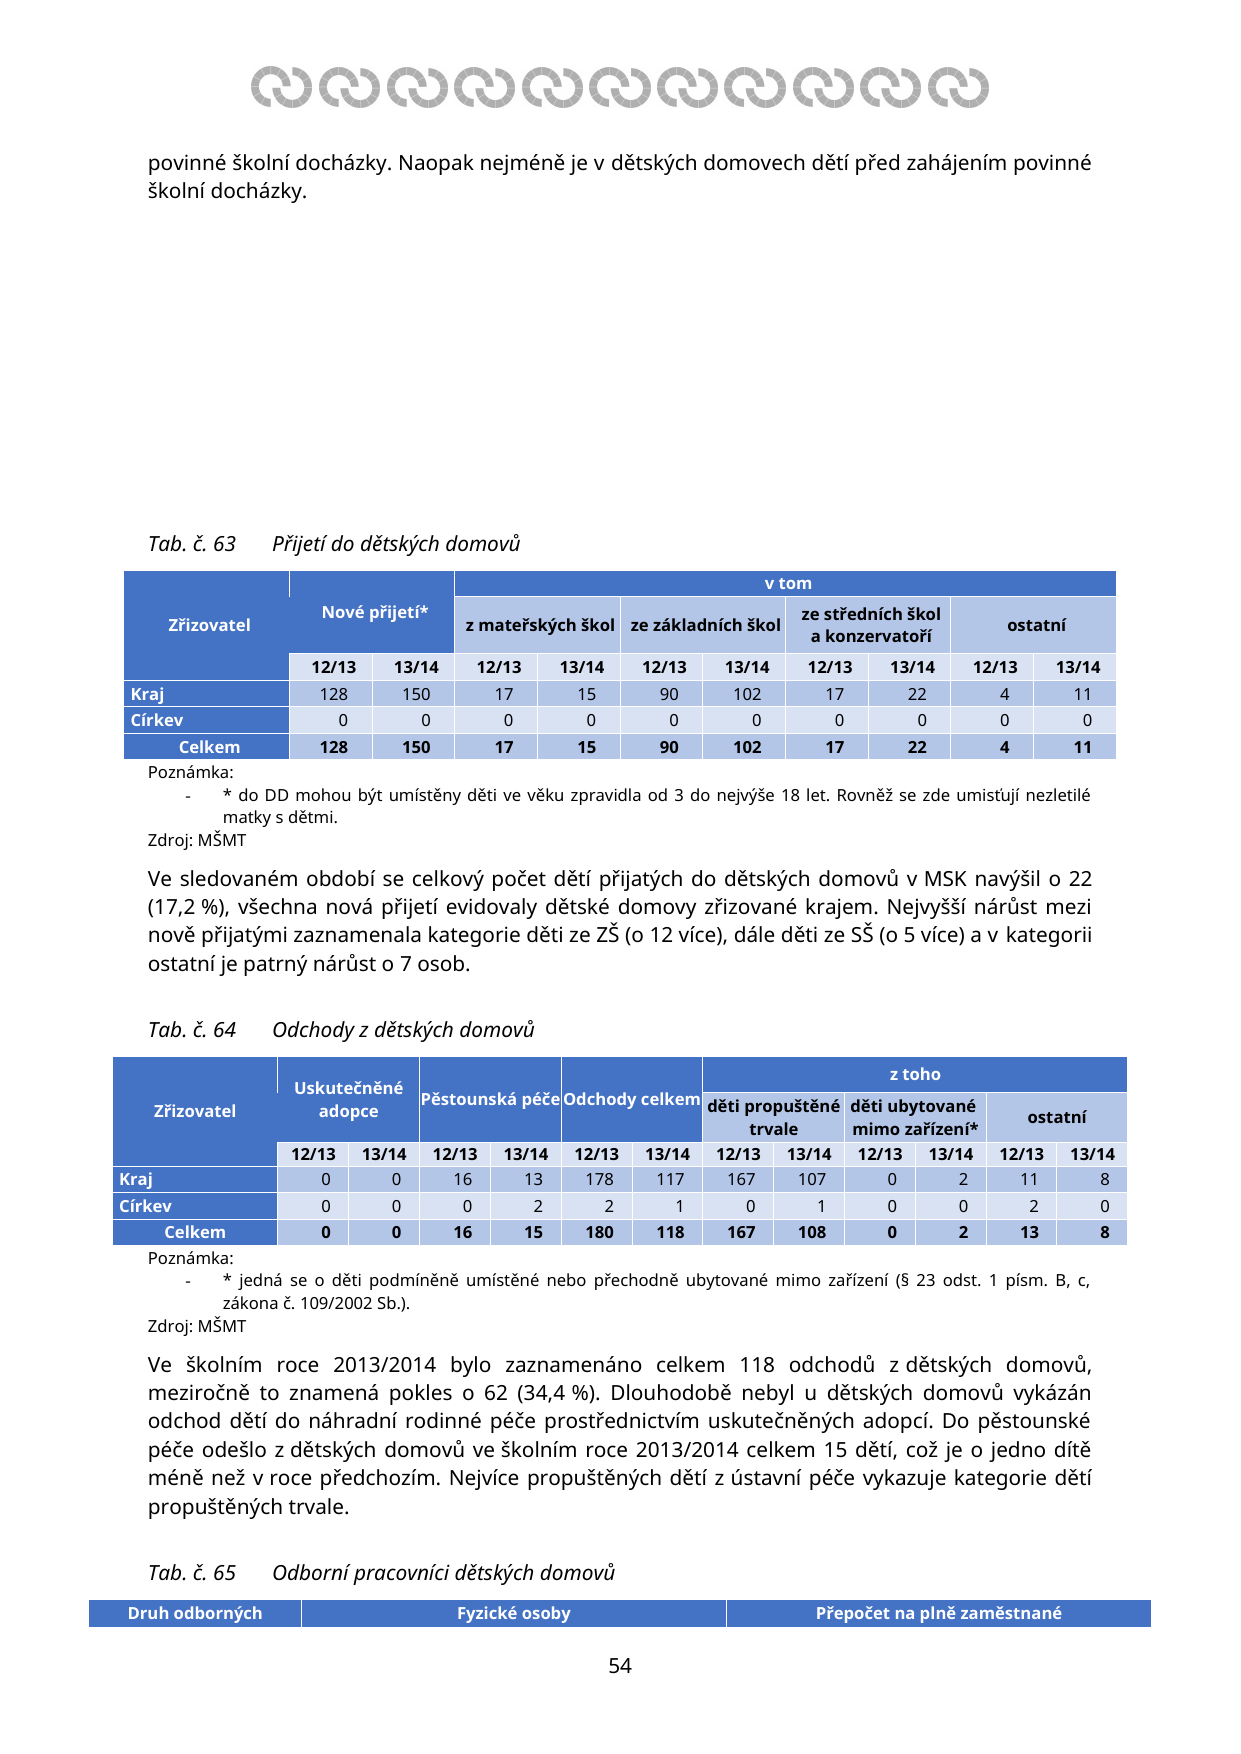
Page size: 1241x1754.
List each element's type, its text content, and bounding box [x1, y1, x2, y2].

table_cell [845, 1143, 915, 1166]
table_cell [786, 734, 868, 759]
list * do DD mohou být umístěny děti ve věku zpravidla od 3 do nejvýše 18 let. Rovněž se zde umisťují nezletilé matky s dětmi. [185, 783, 1092, 828]
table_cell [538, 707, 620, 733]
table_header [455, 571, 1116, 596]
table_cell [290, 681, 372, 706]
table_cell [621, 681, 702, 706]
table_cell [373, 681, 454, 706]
list * jedná se o děti podmíněně umístěné nebo přechodně ubytované mimo zařízení (§ 23 odst. 1 písm. B, c, zákona č. 109/2002 Sb.). [185, 1269, 1092, 1314]
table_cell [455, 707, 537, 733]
picture [251, 66, 312, 108]
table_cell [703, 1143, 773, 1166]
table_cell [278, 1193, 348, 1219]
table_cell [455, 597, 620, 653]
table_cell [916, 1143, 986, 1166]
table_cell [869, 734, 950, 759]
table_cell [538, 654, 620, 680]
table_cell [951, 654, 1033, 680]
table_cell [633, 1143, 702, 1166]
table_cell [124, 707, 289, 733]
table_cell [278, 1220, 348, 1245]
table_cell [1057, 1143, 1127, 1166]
picture [793, 67, 854, 108]
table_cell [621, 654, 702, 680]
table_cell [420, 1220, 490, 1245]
text Poznámka: [148, 760, 1092, 783]
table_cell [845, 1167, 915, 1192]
picture [724, 67, 786, 108]
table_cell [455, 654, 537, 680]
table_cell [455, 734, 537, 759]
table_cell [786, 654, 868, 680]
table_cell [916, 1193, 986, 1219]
text Ve školním roce 2013/2014 bylo zaznamenáno celkem 118 odchodů z dětských domovů, meziročně to znamená pokles o 62 (34,4 %). Dlouhodobě nebyl u dětských domovů vykázán odchod dětí do náhradní rodinné péče prostřednictvím uskutečněných adopcí. Do pěstounské péče odešlo z dětských domovů ve školním roce 2013/2014 celkem 15 dětí, což je o jedno dítě méně než v roce předchozím. Nejvíce propuštěných dětí z ústavní péče vykazuje kategorie dětí propuštěných trvale. [148, 1350, 1092, 1520]
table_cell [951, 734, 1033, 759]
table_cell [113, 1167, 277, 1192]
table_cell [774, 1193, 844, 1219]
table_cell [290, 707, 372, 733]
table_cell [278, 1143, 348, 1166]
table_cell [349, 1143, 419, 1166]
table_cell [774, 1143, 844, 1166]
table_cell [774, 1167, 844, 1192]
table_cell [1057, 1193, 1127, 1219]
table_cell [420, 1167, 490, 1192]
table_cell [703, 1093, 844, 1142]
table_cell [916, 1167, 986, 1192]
picture [387, 67, 448, 108]
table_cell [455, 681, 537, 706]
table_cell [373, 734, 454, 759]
text Odchody z dětských domovů [148, 1015, 1092, 1043]
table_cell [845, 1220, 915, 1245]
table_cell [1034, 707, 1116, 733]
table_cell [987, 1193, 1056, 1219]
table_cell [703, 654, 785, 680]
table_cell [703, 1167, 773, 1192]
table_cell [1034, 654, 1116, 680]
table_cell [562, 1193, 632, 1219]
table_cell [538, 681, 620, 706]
text Zdroj: MŠMT [148, 828, 1092, 851]
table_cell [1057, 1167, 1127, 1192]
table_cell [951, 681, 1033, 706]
picture [928, 67, 989, 108]
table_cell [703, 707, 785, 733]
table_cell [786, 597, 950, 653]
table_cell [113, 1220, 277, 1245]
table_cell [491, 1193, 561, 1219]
text Poznámka: [148, 1246, 1092, 1269]
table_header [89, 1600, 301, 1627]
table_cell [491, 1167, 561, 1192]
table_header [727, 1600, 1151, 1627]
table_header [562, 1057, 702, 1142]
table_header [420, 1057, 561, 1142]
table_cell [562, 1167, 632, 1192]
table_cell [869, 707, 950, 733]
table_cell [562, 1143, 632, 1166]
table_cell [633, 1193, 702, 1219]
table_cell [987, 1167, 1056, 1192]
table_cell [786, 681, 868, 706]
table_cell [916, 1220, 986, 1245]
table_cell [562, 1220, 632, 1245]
text Odborní pracovníci dětských domovů [148, 1558, 1092, 1586]
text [148, 148, 1092, 204]
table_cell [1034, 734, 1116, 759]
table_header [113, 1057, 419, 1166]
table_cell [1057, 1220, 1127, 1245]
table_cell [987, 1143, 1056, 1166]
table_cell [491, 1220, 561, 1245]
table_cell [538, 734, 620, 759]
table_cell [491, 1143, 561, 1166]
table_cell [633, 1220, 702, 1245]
picture [454, 67, 515, 108]
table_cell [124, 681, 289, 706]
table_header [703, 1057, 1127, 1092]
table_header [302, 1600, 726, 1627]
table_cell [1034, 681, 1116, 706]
picture [860, 67, 921, 108]
picture [589, 67, 651, 108]
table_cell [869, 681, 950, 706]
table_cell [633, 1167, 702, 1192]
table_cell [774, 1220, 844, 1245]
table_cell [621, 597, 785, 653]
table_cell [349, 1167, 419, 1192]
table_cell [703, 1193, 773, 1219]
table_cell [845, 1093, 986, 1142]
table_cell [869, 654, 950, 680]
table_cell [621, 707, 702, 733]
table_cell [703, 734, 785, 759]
picture [657, 67, 718, 108]
text Zdroj: MŠMT [148, 1314, 1092, 1337]
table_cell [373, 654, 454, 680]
picture [522, 67, 583, 108]
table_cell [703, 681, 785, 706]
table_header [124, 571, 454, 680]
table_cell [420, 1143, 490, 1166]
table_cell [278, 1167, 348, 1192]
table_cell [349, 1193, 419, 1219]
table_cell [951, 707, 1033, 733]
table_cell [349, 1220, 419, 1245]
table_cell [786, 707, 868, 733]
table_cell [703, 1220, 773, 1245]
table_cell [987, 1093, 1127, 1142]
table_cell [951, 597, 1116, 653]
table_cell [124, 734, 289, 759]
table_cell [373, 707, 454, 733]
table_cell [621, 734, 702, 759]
picture [319, 67, 380, 108]
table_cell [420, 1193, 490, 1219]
text Ve sledovaném období se celkový počet dětí přijatých do dětských domovů v MSK navýšil o 22 (17,2 %), všechna nová přijetí evidovaly dětské domovy zřizované krajem. Nejvyšší nárůst mezi nově přijatými zaznamenala kategorie děti ze ZŠ (o 12 více), dále děti ze SŠ (o 5 více) a v kategorii ostatní je patrný nárůst o 7 osob. [148, 864, 1092, 977]
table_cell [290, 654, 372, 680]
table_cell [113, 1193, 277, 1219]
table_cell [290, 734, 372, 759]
text Přijetí do dětských domovů [148, 529, 1092, 557]
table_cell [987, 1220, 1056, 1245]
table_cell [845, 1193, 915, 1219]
